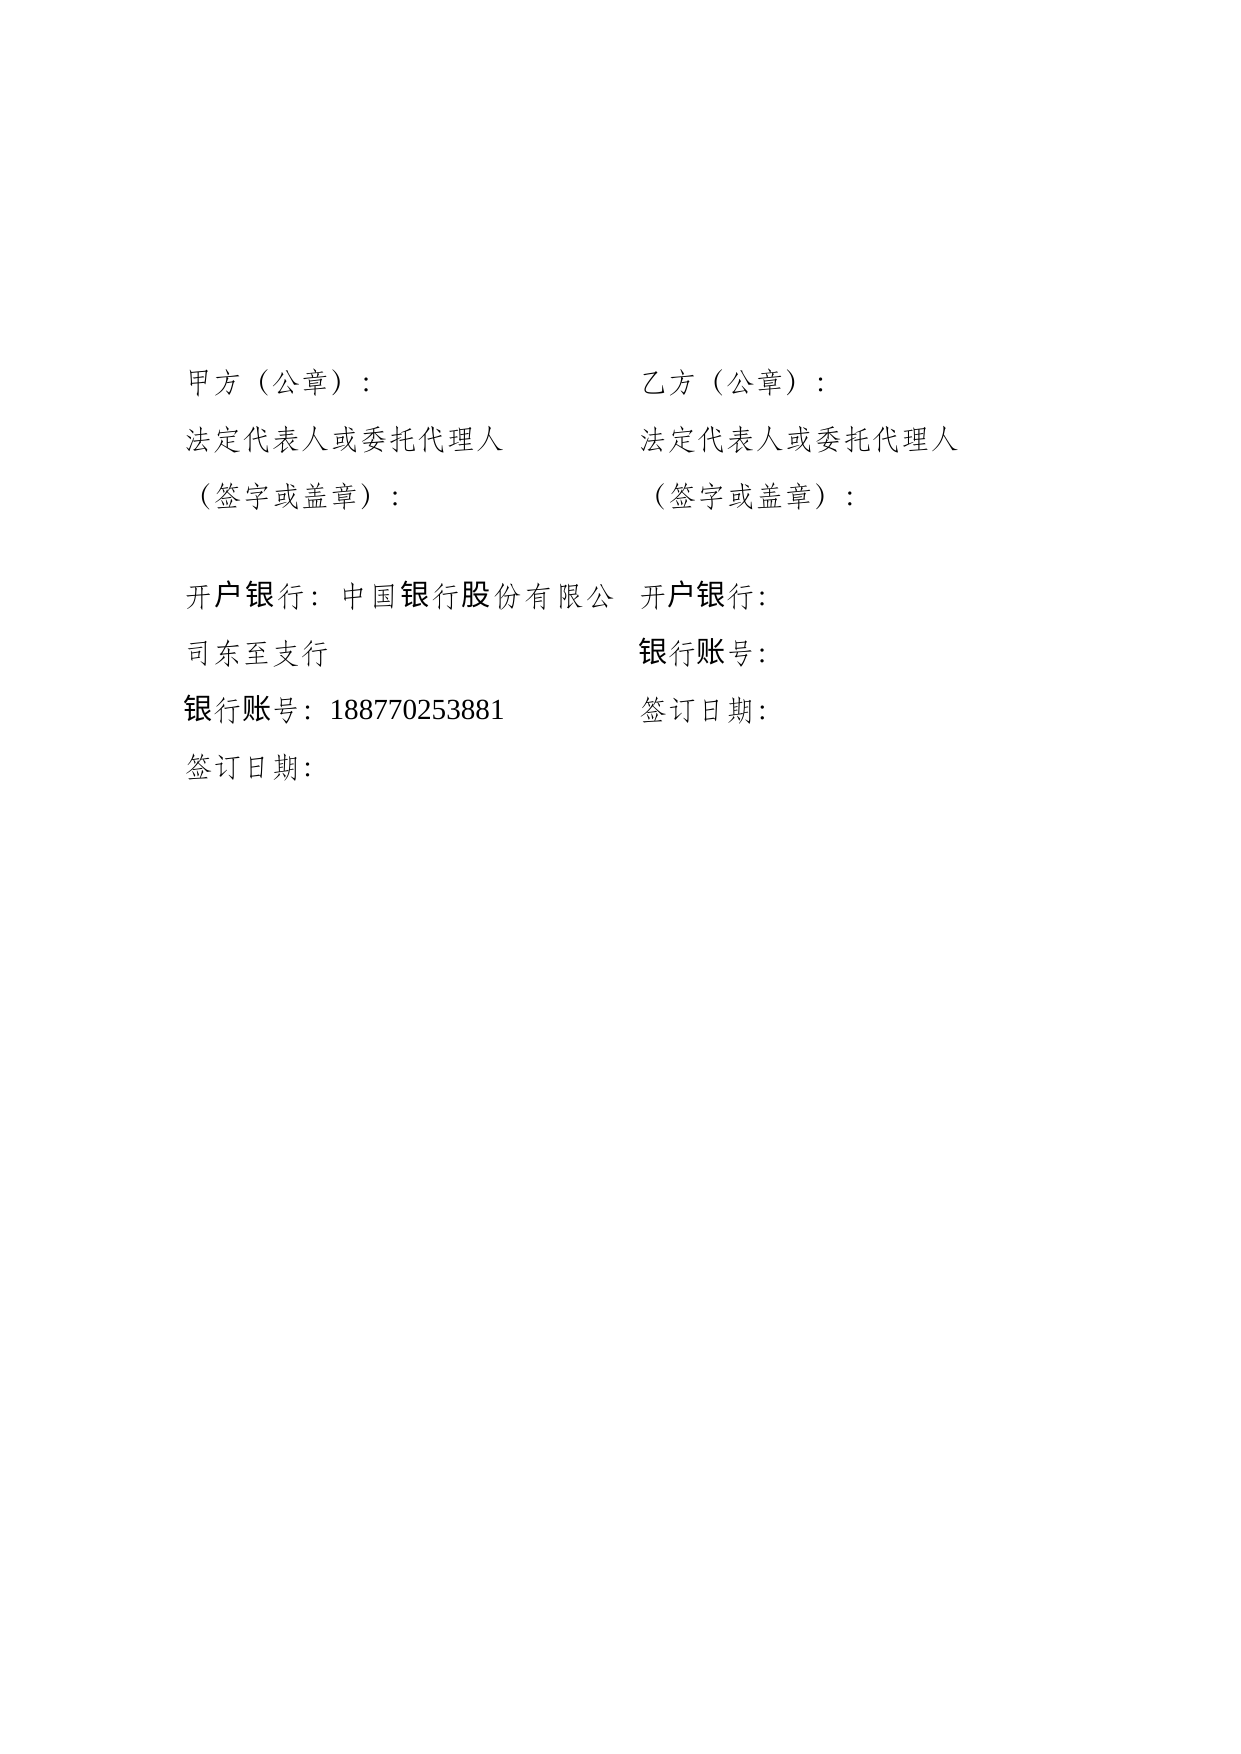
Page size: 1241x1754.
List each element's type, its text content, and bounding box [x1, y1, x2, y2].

table_header 乙方（公章）： 法定代表人或委托代理人 （签字或盖章）： 开户银行： 银行账号： 签订日期： [627, 312, 1080, 799]
table_header 甲方（公章）： 法定代表人或委托代理人 （签字或盖章）： 开户银行：中国银行股份有限公司东至支行 银行账号：188770253881 签订日期： [172, 312, 627, 799]
